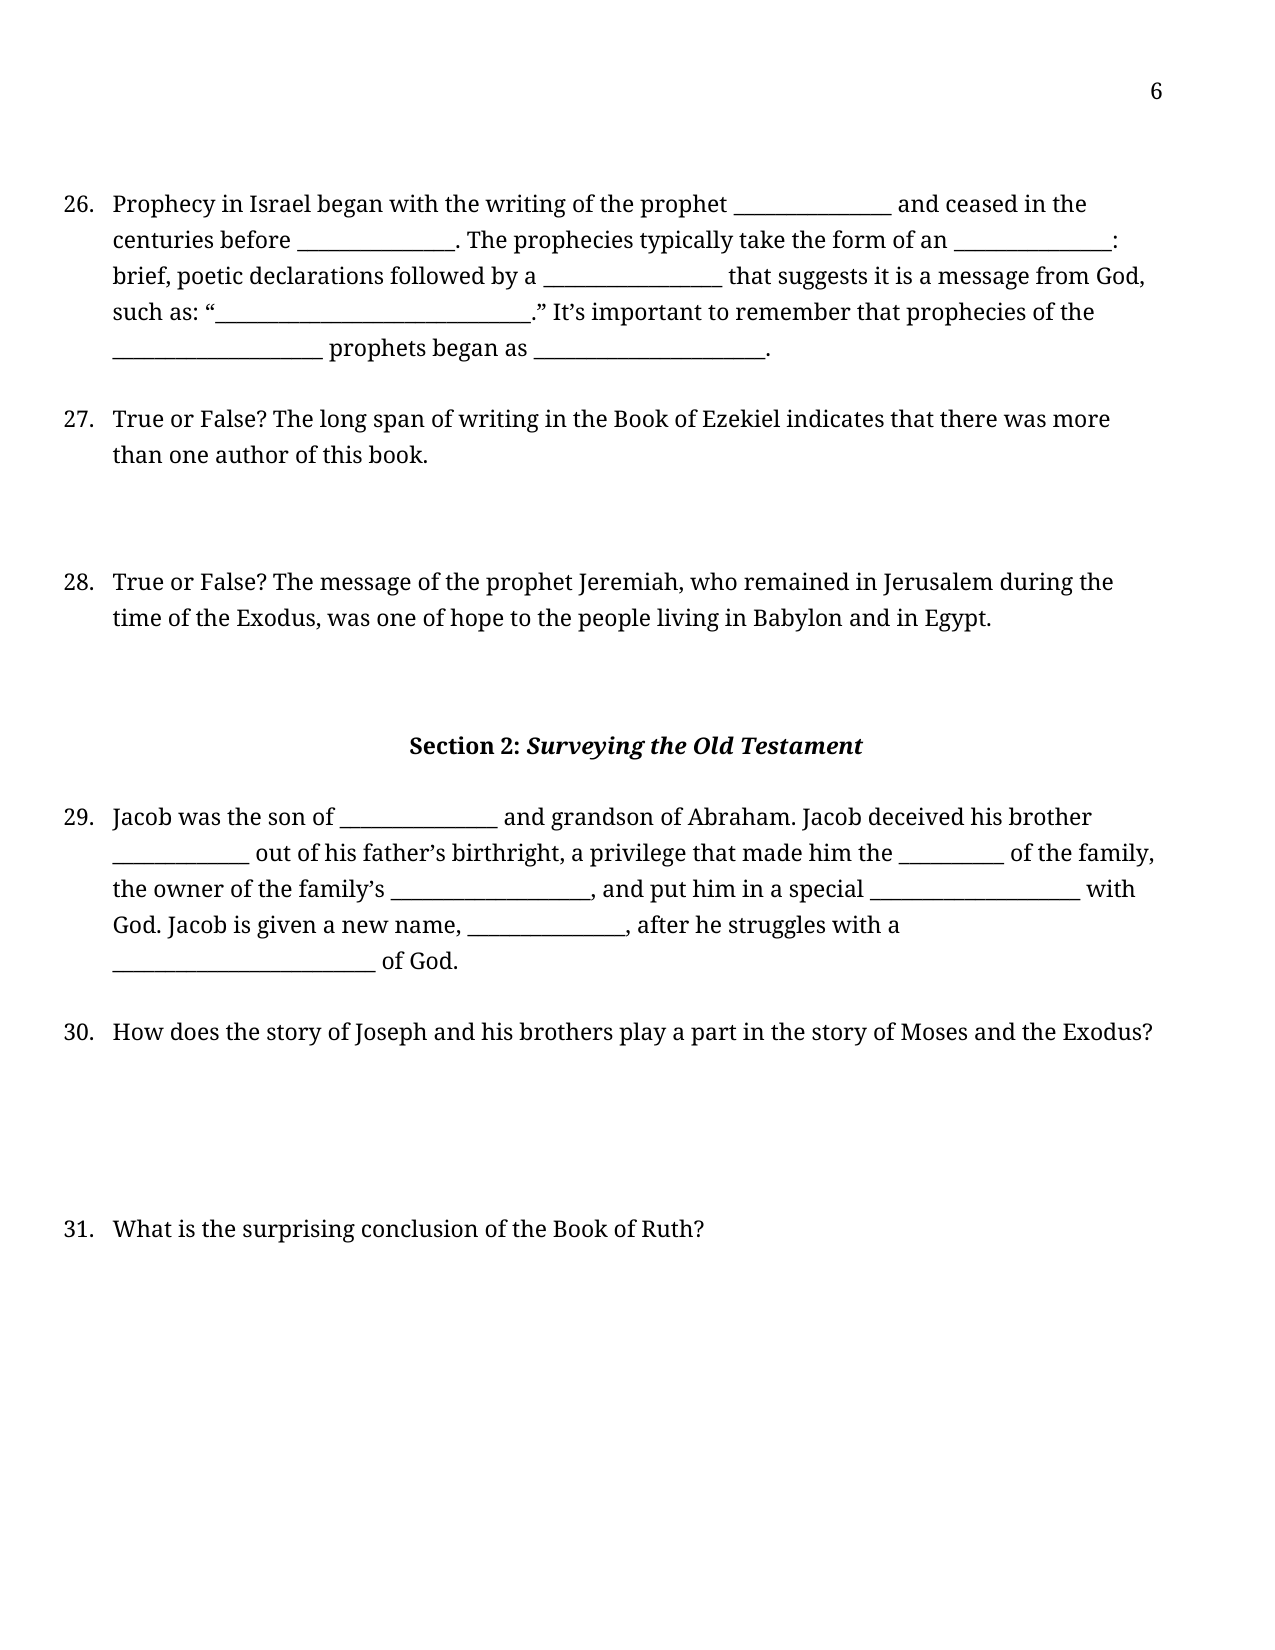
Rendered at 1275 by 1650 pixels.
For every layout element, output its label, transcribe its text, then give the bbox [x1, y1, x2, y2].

text Prophecy in Israel began with the writing of the prophet _______________ and ceased in the centuries before _______________. The prophecies typically take the form of an _______________: brief, poetic declarations followed by a _________________ that suggests it is a message from God, such as: “______________________________.” It’s important to remember that prophecies of the ____________________ prophets began as ______________________. [63, 188, 1162, 363]
text What is the surprising conclusion of the Book of Ruth? [63, 1213, 1162, 1244]
text True or False? The message of the prophet Jeremiah, who remained in Jerusalem during the time of the Exodus, was one of hope to the people living in Babylon and in Egypt. [63, 566, 1162, 633]
text True or False? The long span of writing in the Book of Ezekiel indicates that there was more than one author of this book. [63, 403, 1162, 470]
text How does the story of Joseph and his brothers play a part in the story of Moses and the Exodus? [63, 1016, 1162, 1048]
text Jacob was the son of _______________ and grandson of Abraham. Jacob deceived his brother _____________ out of his father’s birthright, a privilege that made him the __________ of the family, the owner of the family’s ___________________, and put him in a special ____________________ with God. Jacob is given a new name, _______________, after he struggles with a _________________________ of God. [63, 801, 1162, 976]
subtitle Section 2: Surveying the Old Testament [112, 730, 1162, 761]
